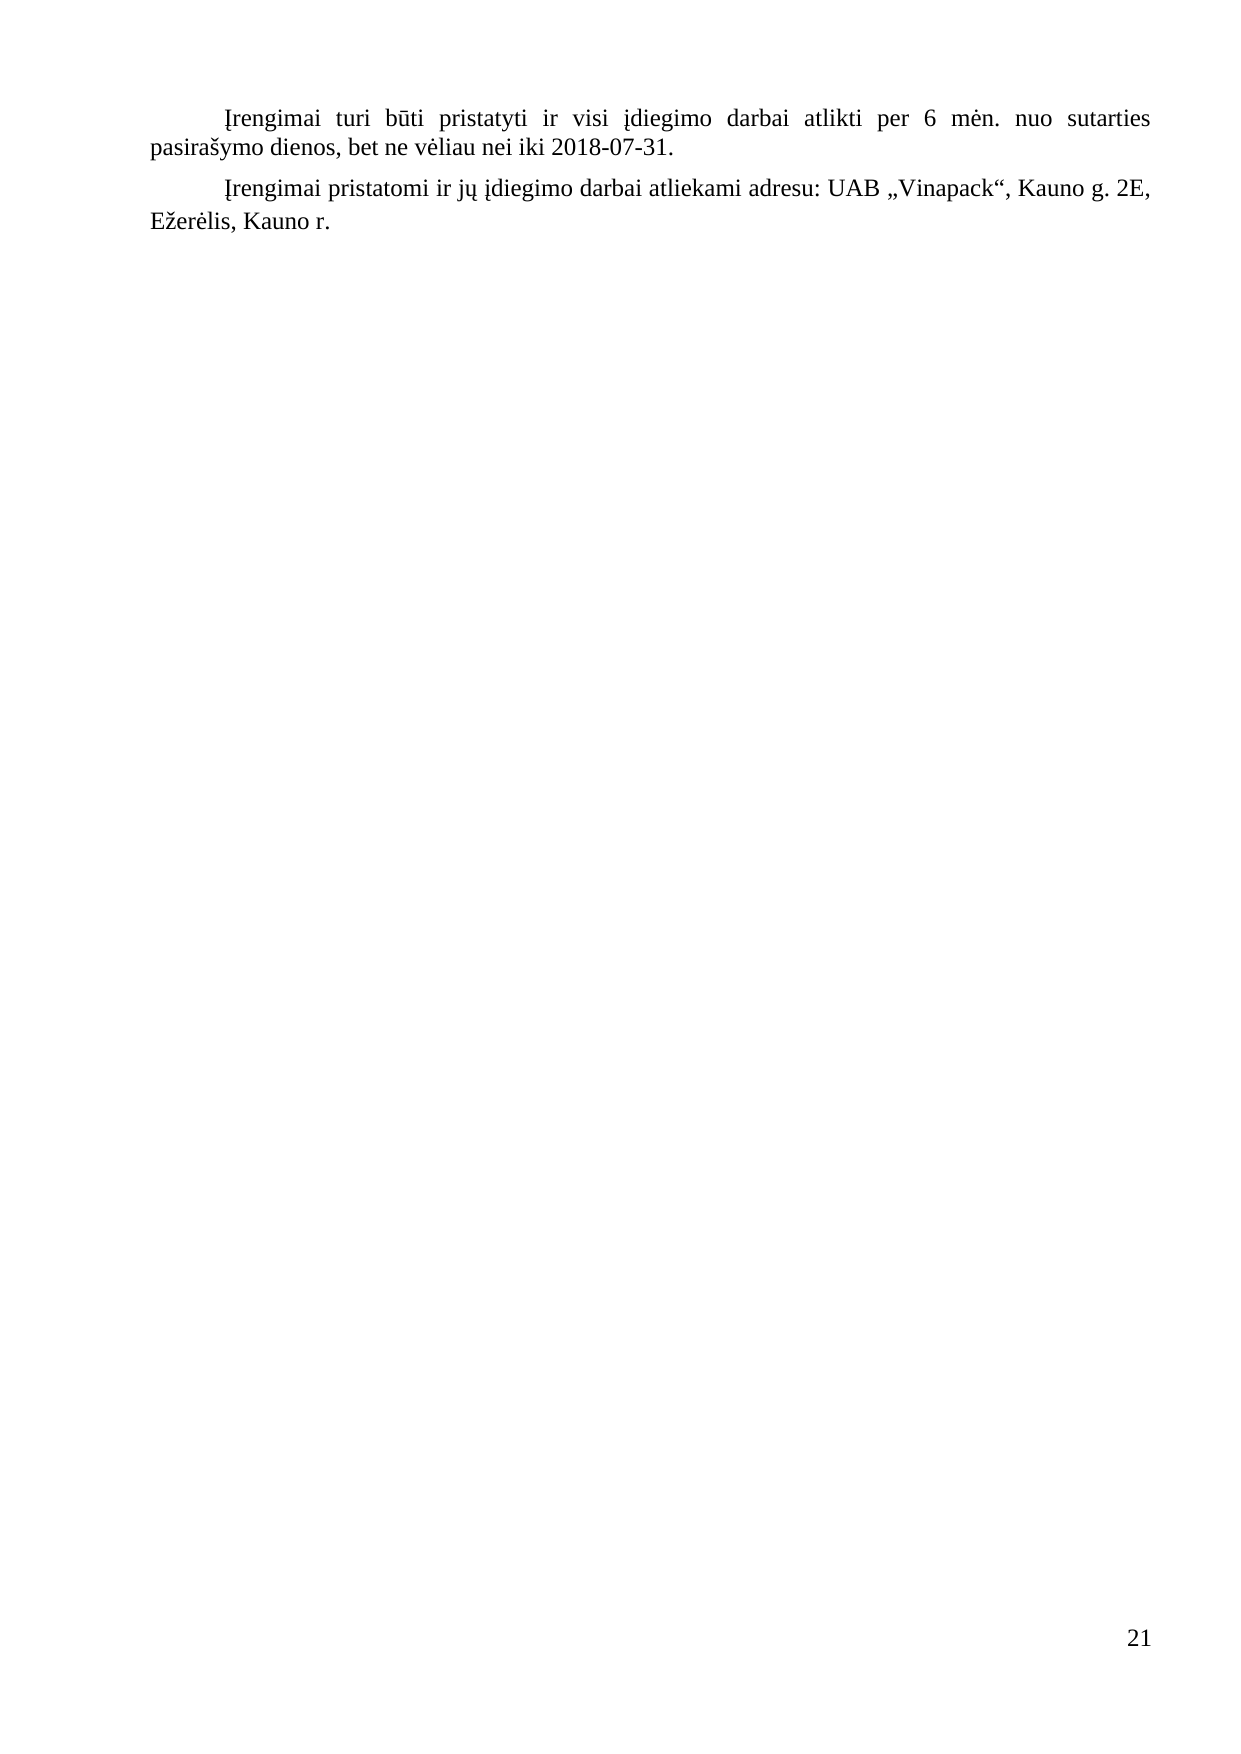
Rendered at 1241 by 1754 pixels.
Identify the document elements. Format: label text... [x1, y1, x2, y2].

text Įrengimai turi būti pristatyti ir visi įdiegimo darbai atlikti per 6 mėn. nuo sutarties pasirašymo dienos, bet ne vėliau nei iki 2018-07-31. [150, 103, 1152, 161]
text Įrengimai pristatomi ir jų įdiegimo darbai atliekami adresu: UAB „Vinapack“, Kauno g. 2E, Ežerėlis, Kauno r. [150, 173, 1152, 235]
